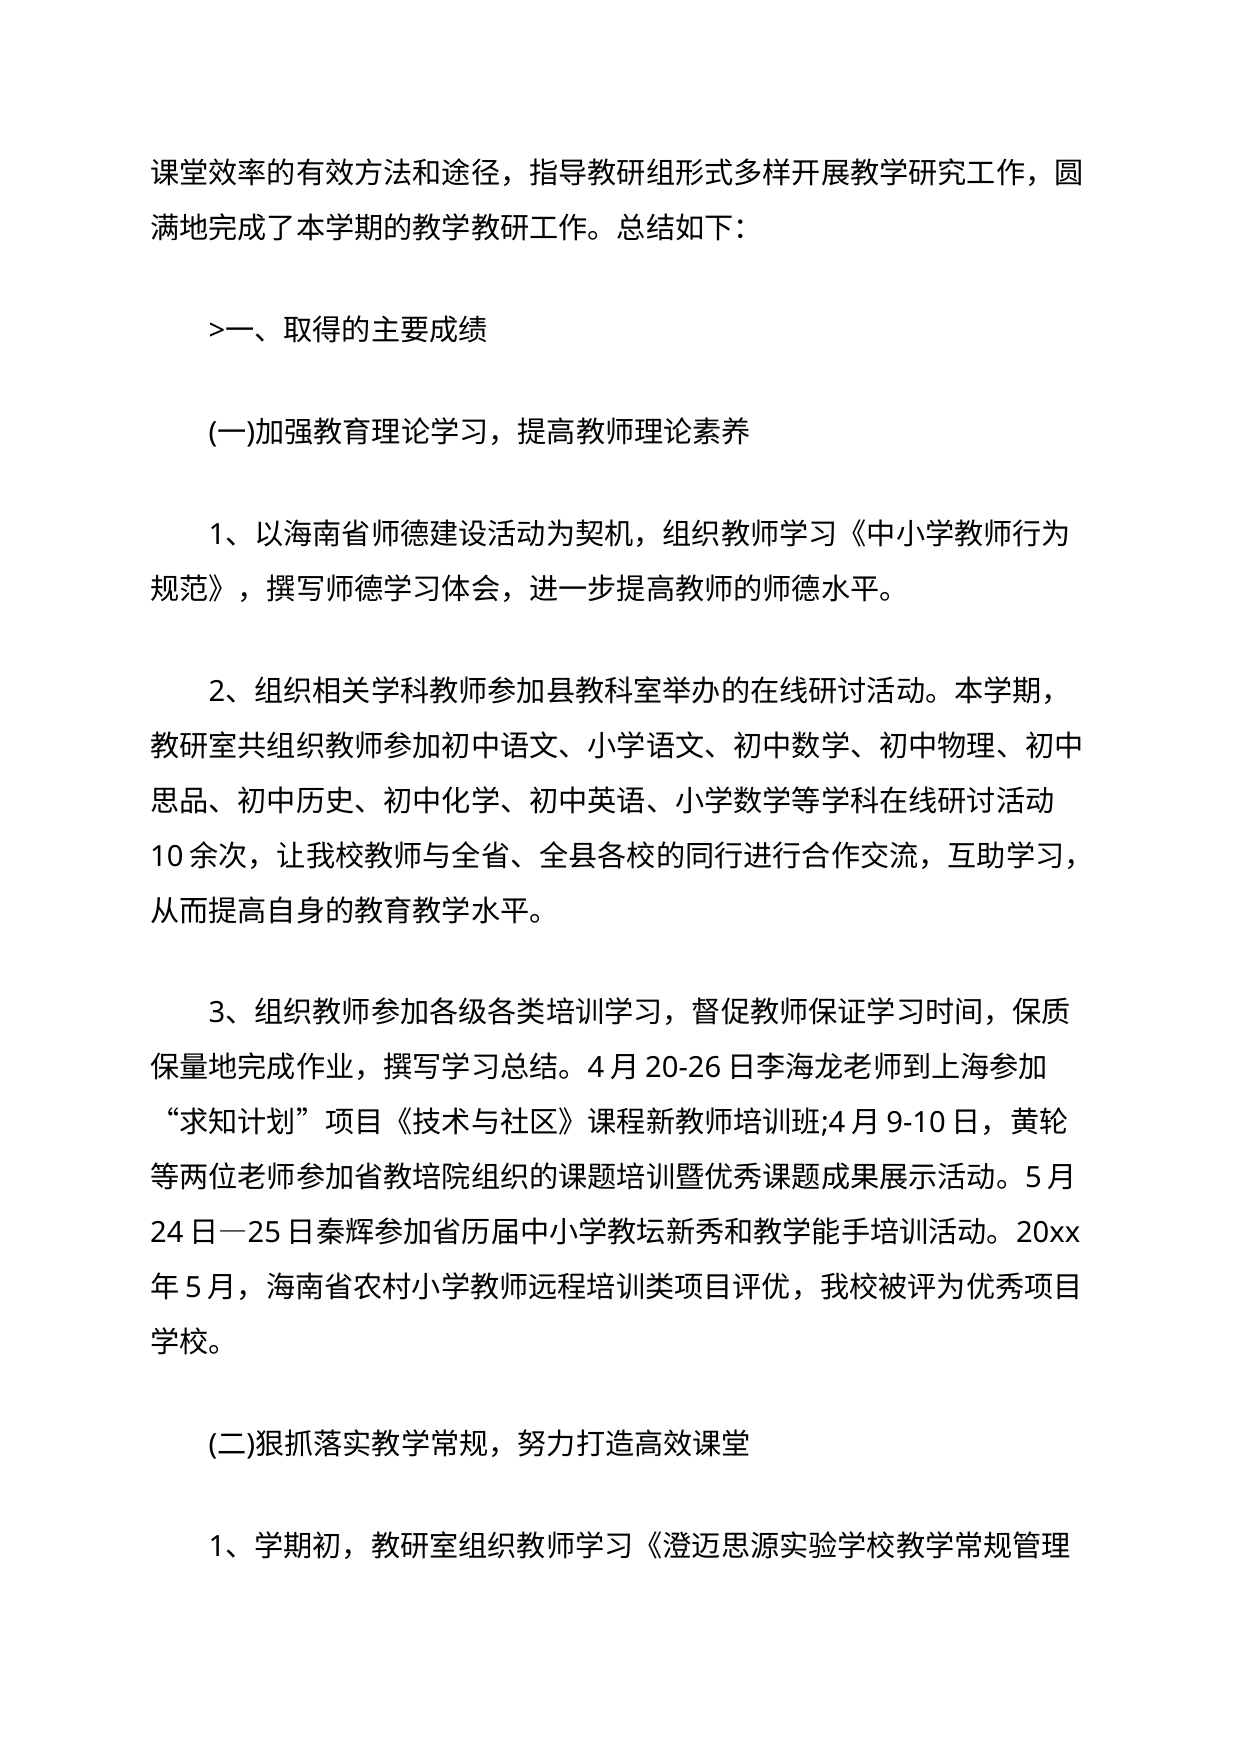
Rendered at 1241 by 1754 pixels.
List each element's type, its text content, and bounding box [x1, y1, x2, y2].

text >一、取得的主要成绩 [150, 307, 1090, 349]
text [150, 1523, 1090, 1565]
text 3、组织教师参加各级各类培训学习，督促教师保证学习时间，保质保量地完成作业，撰写学习总结。4月20-26日李海龙老师到上海参加“求知计划”项目《技术与社区》课程新教师培训班;4月9-10日，黄轮等两位老师参加省教培院组织的课题培训暨优秀课题成果展示活动。5月24日—25日秦辉参加省历届中小学教坛新秀和教学能手培训活动。20xx年5月，海南省农村小学教师远程培训类项目评优，我校被评为优秀项目学校。 [150, 989, 1090, 1361]
text 2、组织相关学科教师参加县教科室举办的在线研讨活动。本学期，教研室共组织教师参加初中语文、小学语文、初中数学、初中物理、初中思品、初中历史、初中化学、初中英语、小学数学等学科在线研讨活动10余次，让我校教师与全省、全县各校的同行进行合作交流，互助学习，从而提高自身的教育教学水平。 [150, 667, 1090, 929]
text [150, 150, 1090, 247]
text (一)加强教育理论学习，提高教师理论素养 [150, 409, 1090, 451]
text 1、以海南省师德建设活动为契机，组织教师学习《中小学教师行为规范》，撰写师德学习体会，进一步提高教师的师德水平。 [150, 511, 1090, 608]
text (二)狠抓落实教学常规，努力打造高效课堂 [150, 1421, 1090, 1463]
